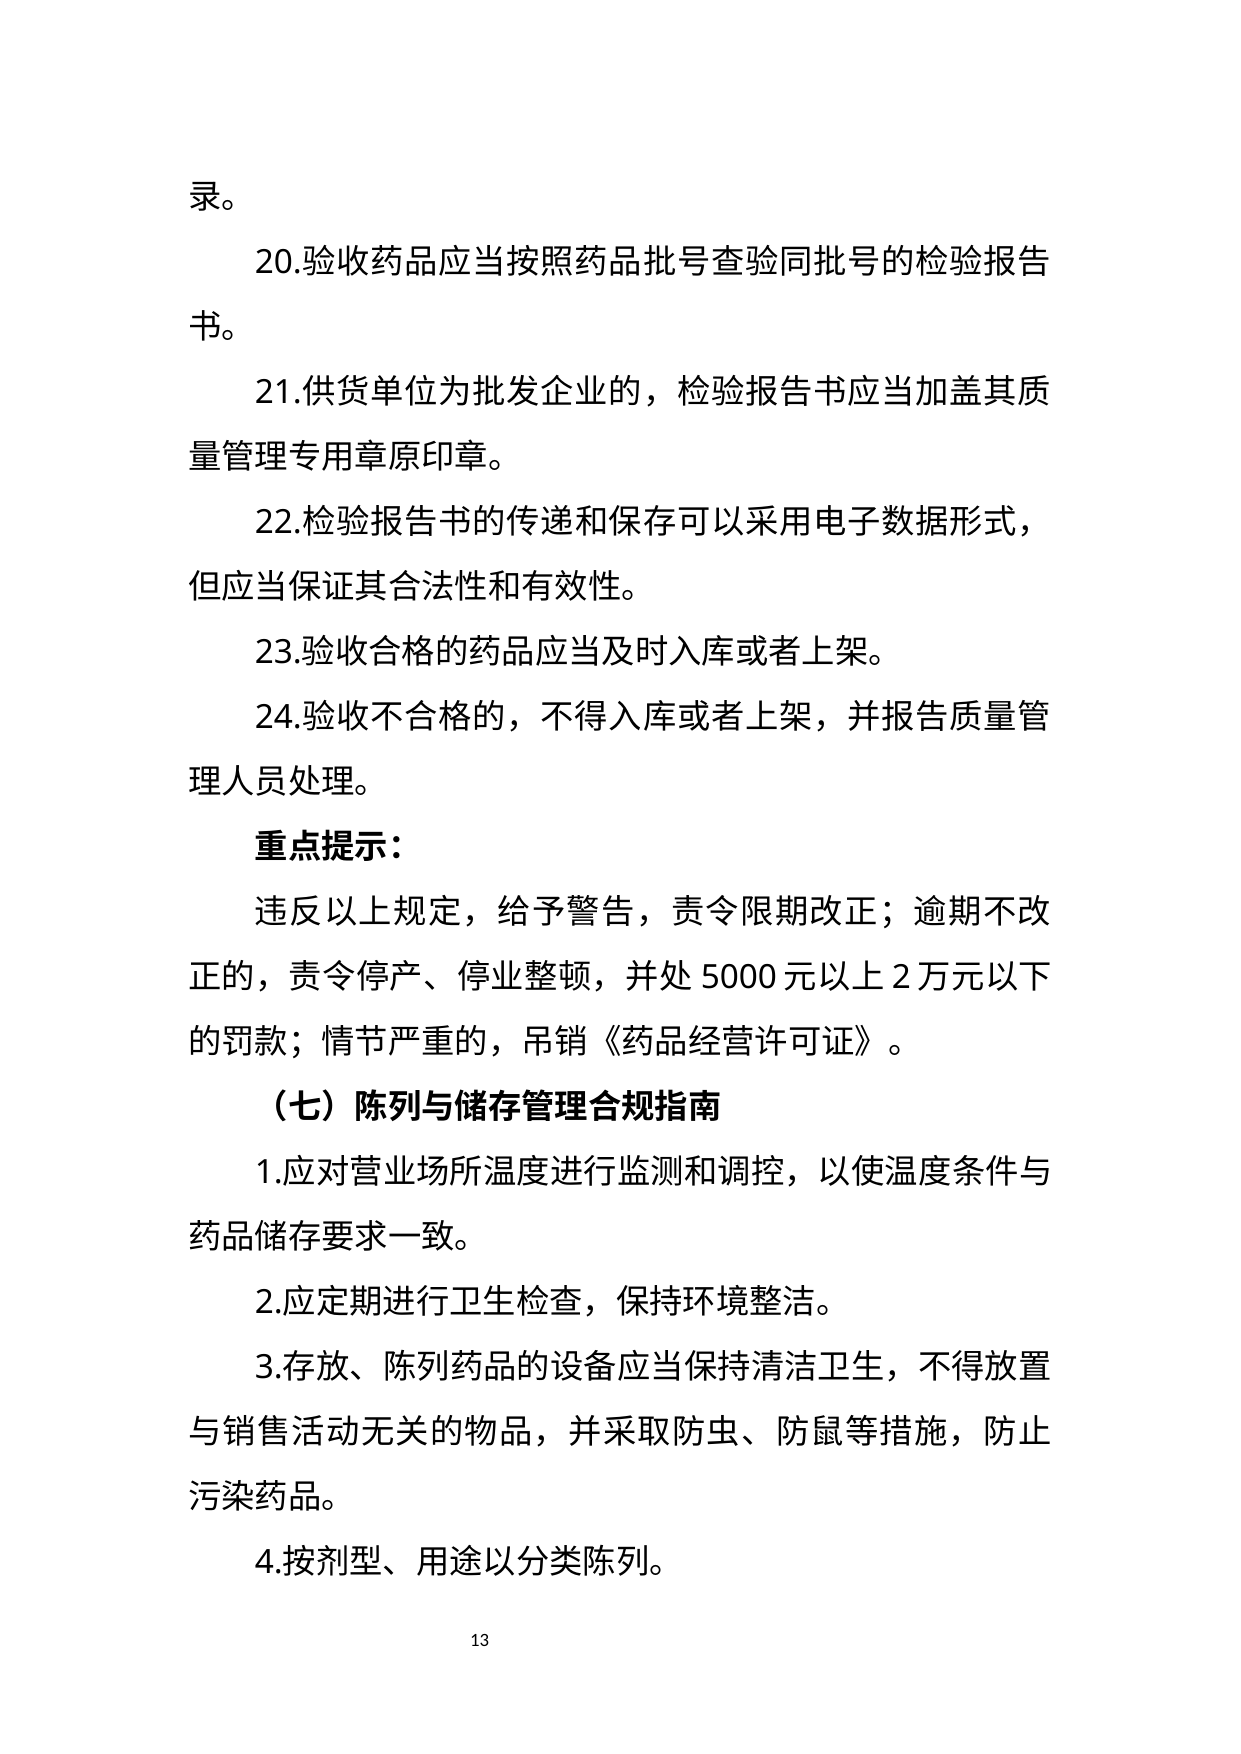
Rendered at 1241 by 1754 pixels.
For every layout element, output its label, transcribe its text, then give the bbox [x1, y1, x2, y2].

text 重点提示： [188, 812, 1052, 877]
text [188, 162, 1052, 227]
text 20.验收药品应当按照药品批号查验同批号的检验报告书。 [188, 227, 1052, 357]
text （七）陈列与储存管理合规指南 [188, 1072, 1052, 1137]
text 24.验收不合格的，不得入库或者上架，并报告质量管理人员处理。 [188, 682, 1052, 812]
text 1.应对营业场所温度进行监测和调控，以使温度条件与药品储存要求一致。 [188, 1137, 1052, 1267]
text 3.存放、陈列药品的设备应当保持清洁卫生，不得放置与销售活动无关的物品，并采取防虫、防鼠等措施，防止污染药品。 [188, 1332, 1052, 1527]
text 违反以上规定，给予警告，责令限期改正；逾期不改正的，责令停产、停业整顿，并处5000元以上2万元以下的罚款；情节严重的，吊销《药品经营许可证》。 [188, 877, 1052, 1072]
text 23.验收合格的药品应当及时入库或者上架。 [188, 617, 1052, 682]
text 2.应定期进行卫生检查，保持环境整洁。 [188, 1267, 1052, 1332]
text 21.供货单位为批发企业的，检验报告书应当加盖其质量管理专用章原印章。 [188, 357, 1052, 487]
text 22.检验报告书的传递和保存可以采用电子数据形式，但应当保证其合法性和有效性。 [188, 487, 1052, 617]
text 4.按剂型、用途以分类陈列。 [188, 1527, 1052, 1592]
